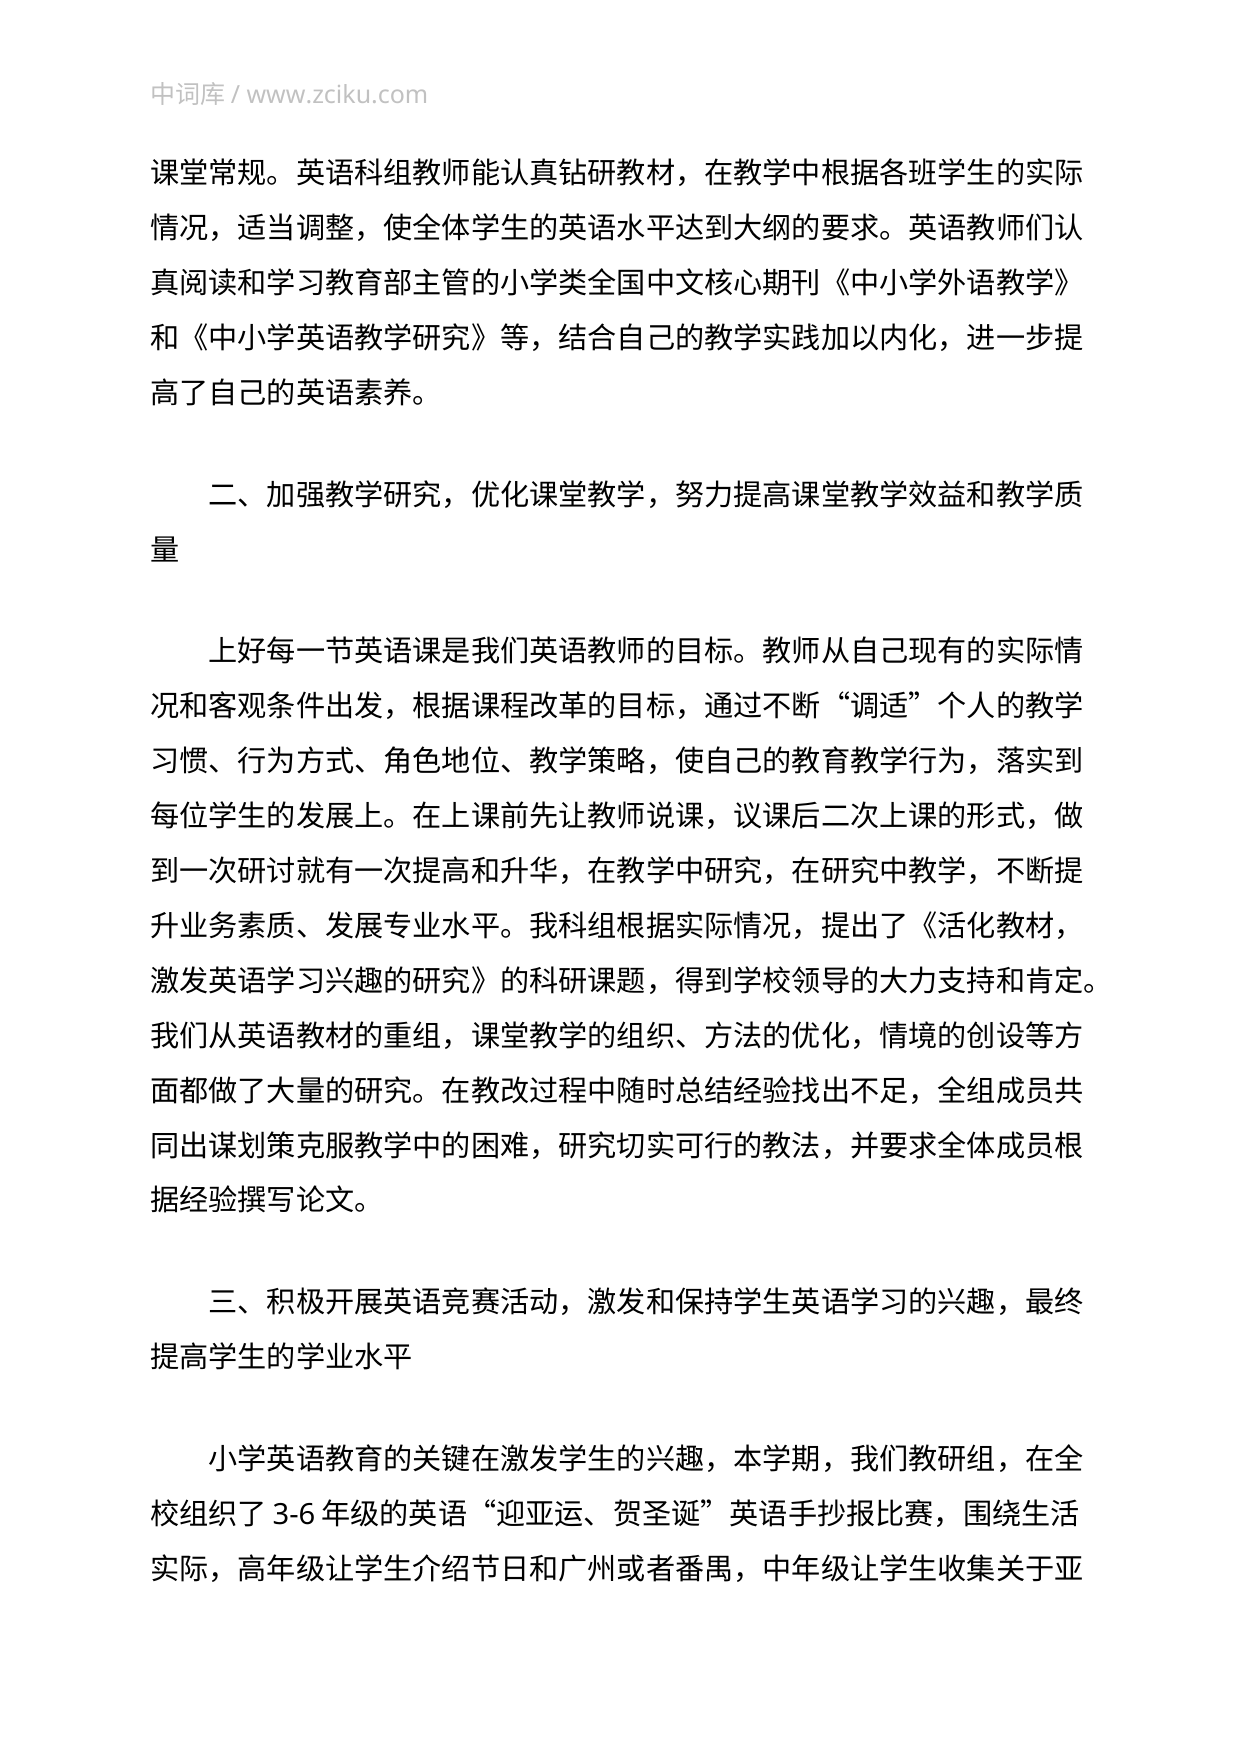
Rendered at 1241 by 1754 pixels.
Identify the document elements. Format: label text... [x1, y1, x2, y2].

text 二、加强教学研究，优化课堂教学，努力提高课堂教学效益和教学质量 [150, 471, 1090, 568]
text 上好每一节英语课是我们英语教师的目标。教师从自己现有的实际情况和客观条件出发，根据课程改革的目标，通过不断“调适”个人的教学习惯、行为方式、角色地位、教学策略，使自己的教育教学行为，落实到每位学生的发展上。在上课前先让教师说课，议课后二次上课的形式，做到一次研讨就有一次提高和升华，在教学中研究，在研究中教学，不断提升业务素质、发展专业水平。我科组根据实际情况，提出了《活化教材，激发英语学习兴趣的研究》的科研课题，得到学校领导的大力支持和肯定。我们从英语教材的重组，课堂教学的组织、方法的优化，情境的创设等方面都做了大量的研究。在教改过程中随时总结经验找出不足，全组成员共同出谋划策克服教学中的困难，研究切实可行的教法，并要求全体成员根据经验撰写论文。 [150, 628, 1090, 1219]
text 三、积极开展英语竞赛活动，激发和保持学生英语学习的兴趣，最终提高学生的学业水平 [150, 1279, 1090, 1376]
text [150, 1435, 1090, 1588]
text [150, 150, 1090, 412]
